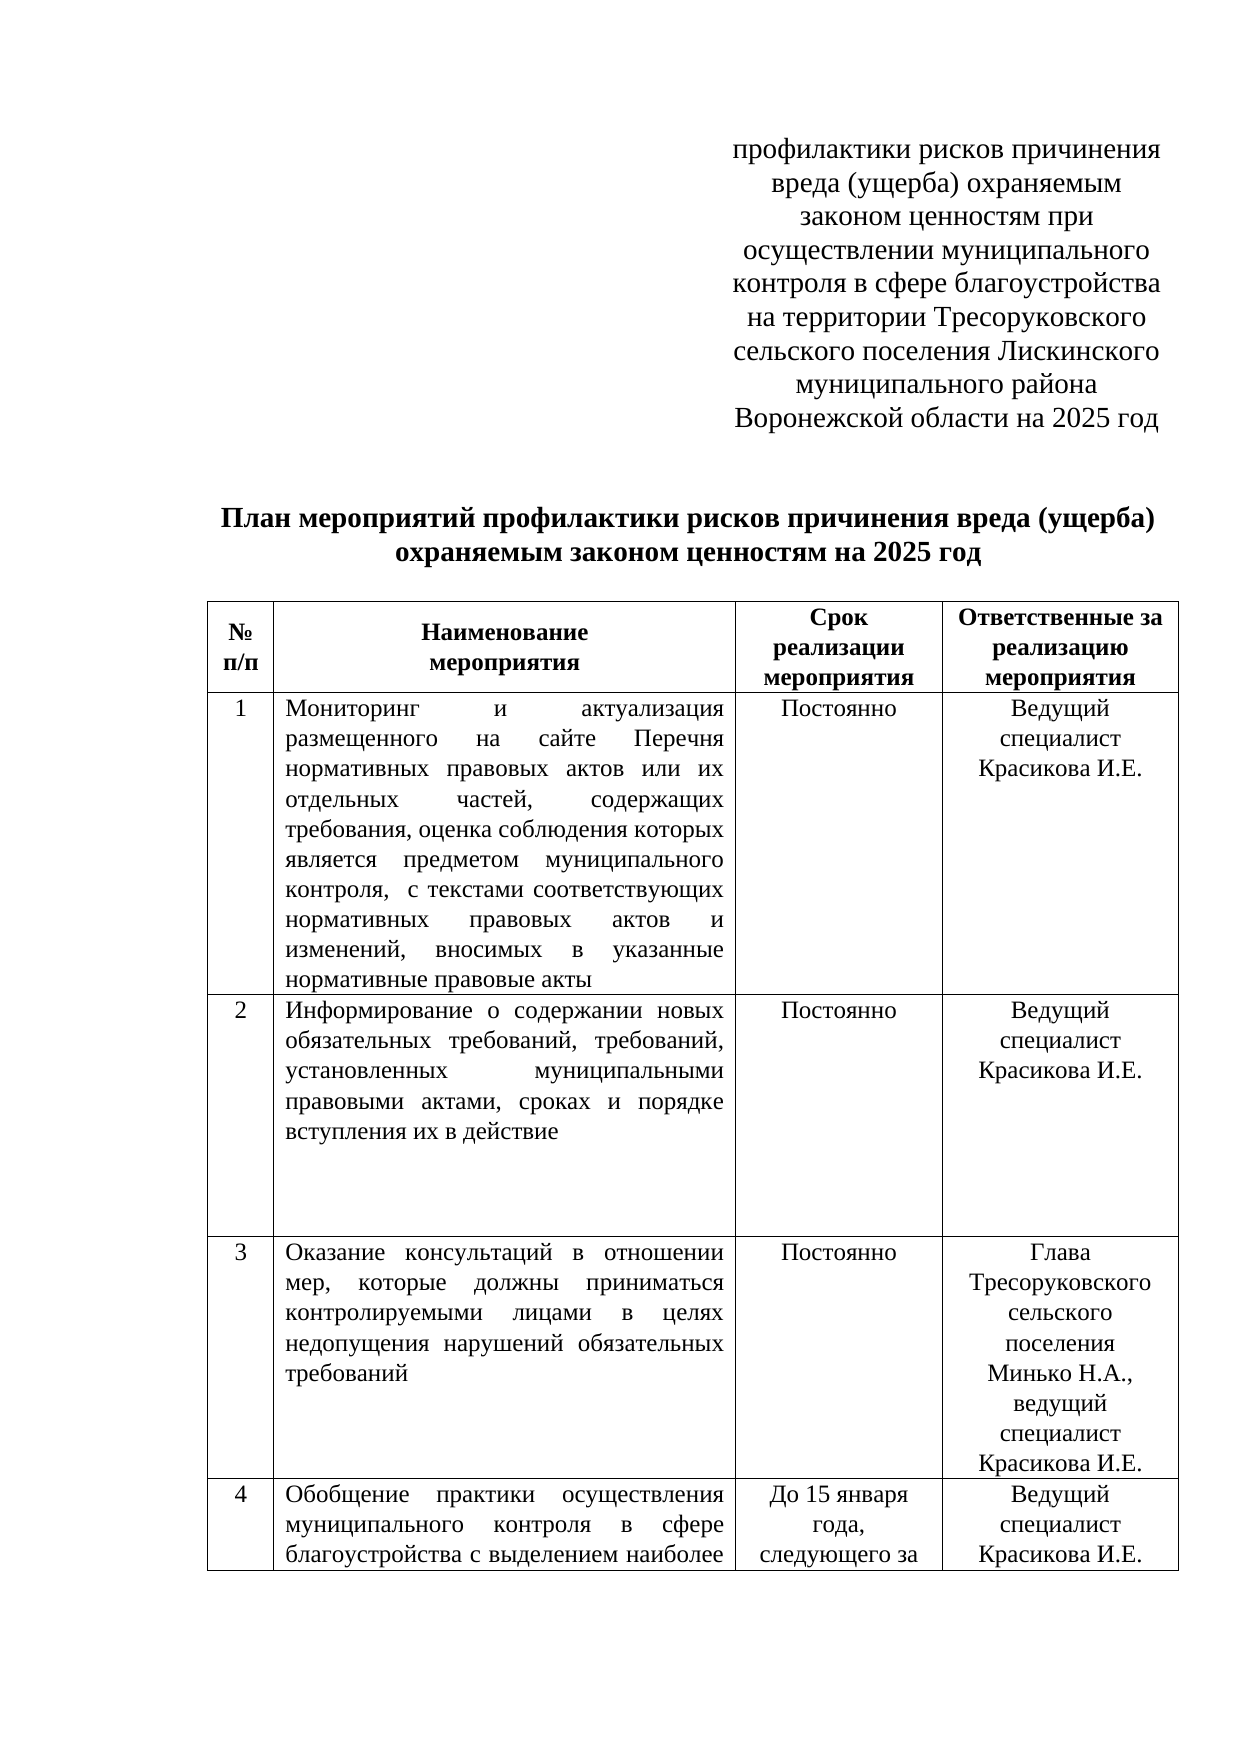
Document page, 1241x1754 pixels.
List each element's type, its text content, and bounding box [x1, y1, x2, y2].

table_header Наименование мероприятия [274, 602, 735, 692]
table_cell Информирование о содержании новых обязательных требований, требований, установленных муниципальными правовыми актами, сроках и порядке вступления их в действие [274, 995, 735, 1236]
table_cell 2 [208, 995, 273, 1236]
table_header Ответственные за реализацию мероприятия [943, 602, 1178, 692]
table_cell Глава Тресоруковского сельского поселения Минько Н.А., ведущий специалист Красикова И.Е. [943, 1237, 1178, 1478]
table_cell Ведущий специалист Красикова И.Е. [943, 1479, 1178, 1569]
table_header № п/п [208, 602, 273, 692]
table_cell Постоянно [736, 1237, 942, 1478]
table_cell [274, 1479, 735, 1569]
table_cell Постоянно [736, 693, 942, 994]
table_cell Ведущий специалист Красикова И.Е. [943, 995, 1178, 1236]
table_header Срок реализации мероприятия [736, 602, 942, 692]
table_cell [736, 1479, 942, 1569]
table_cell Оказание консультаций в отношении мер, которые должны приниматься контролируемыми лицами в целях недопущения нарушений обязательных требований [274, 1237, 735, 1478]
table_cell 1 [208, 693, 273, 994]
table_cell Ведущий специалист Красикова И.Е. [943, 693, 1178, 994]
text профилактики рисков причинения вреда (ущерба) охраняемым законом ценностям при осуществлении муниципального контроля в сфере благоустройства на территории Тресоруковского сельского поселения Лискинского муниципального района Воронежской области на 2025 год [724, 131, 1169, 433]
table_cell Мониторинг и актуализация размещенного на сайте Перечня нормативных правовых актов или их отдельных частей, содержащих требования, оценка соблюдения которых является предметом муниципального контроля, с текстами соответствующих нормативных правовых актов и изменений, вносимых в указанные нормативные правовые акты [274, 693, 735, 994]
text План мероприятий профилактики рисков причинения вреда (ущерба) охраняемым законом ценностям на 2025 год [207, 500, 1169, 567]
table_cell Постоянно [736, 995, 942, 1236]
table_cell 4 [208, 1479, 273, 1569]
table_cell 3 [208, 1237, 273, 1478]
